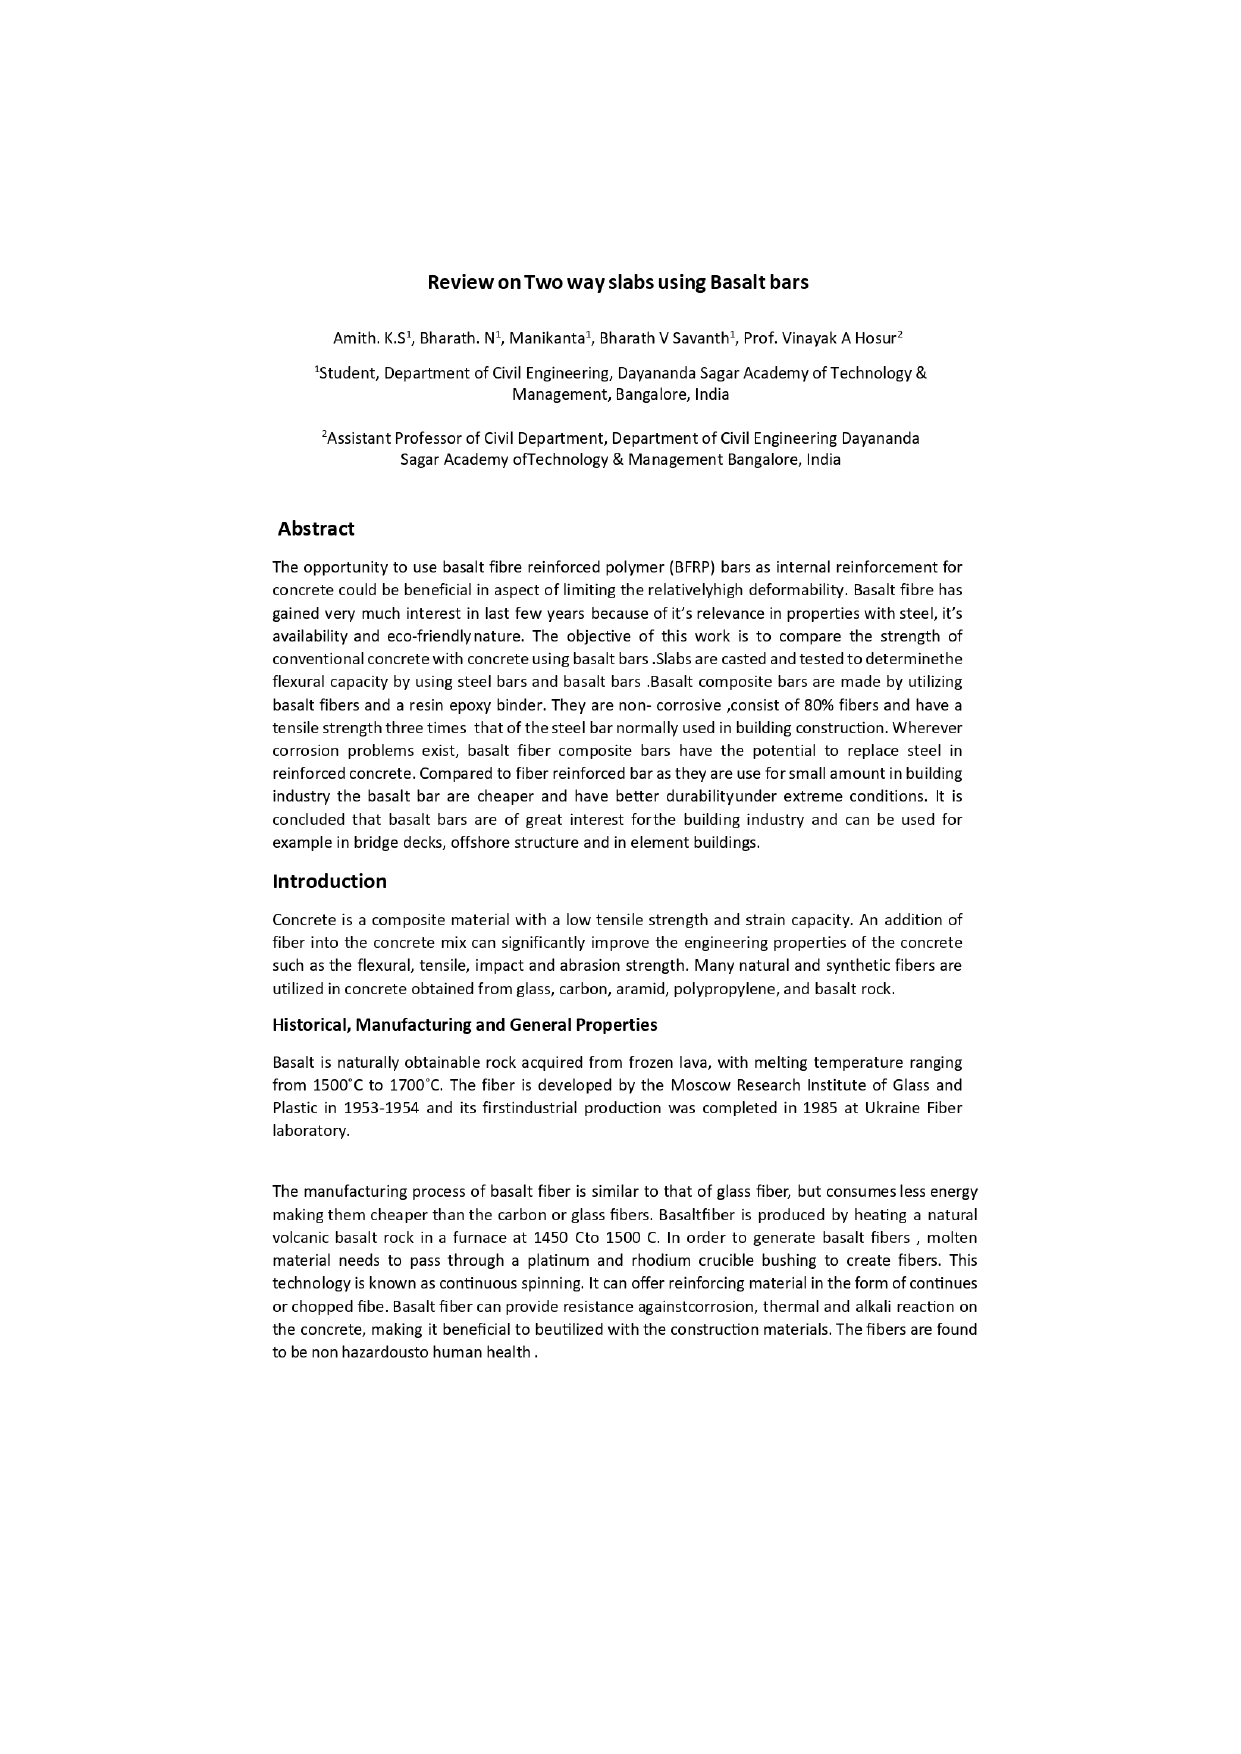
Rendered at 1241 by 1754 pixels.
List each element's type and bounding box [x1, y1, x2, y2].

picture [150, 150, 1091, 1480]
